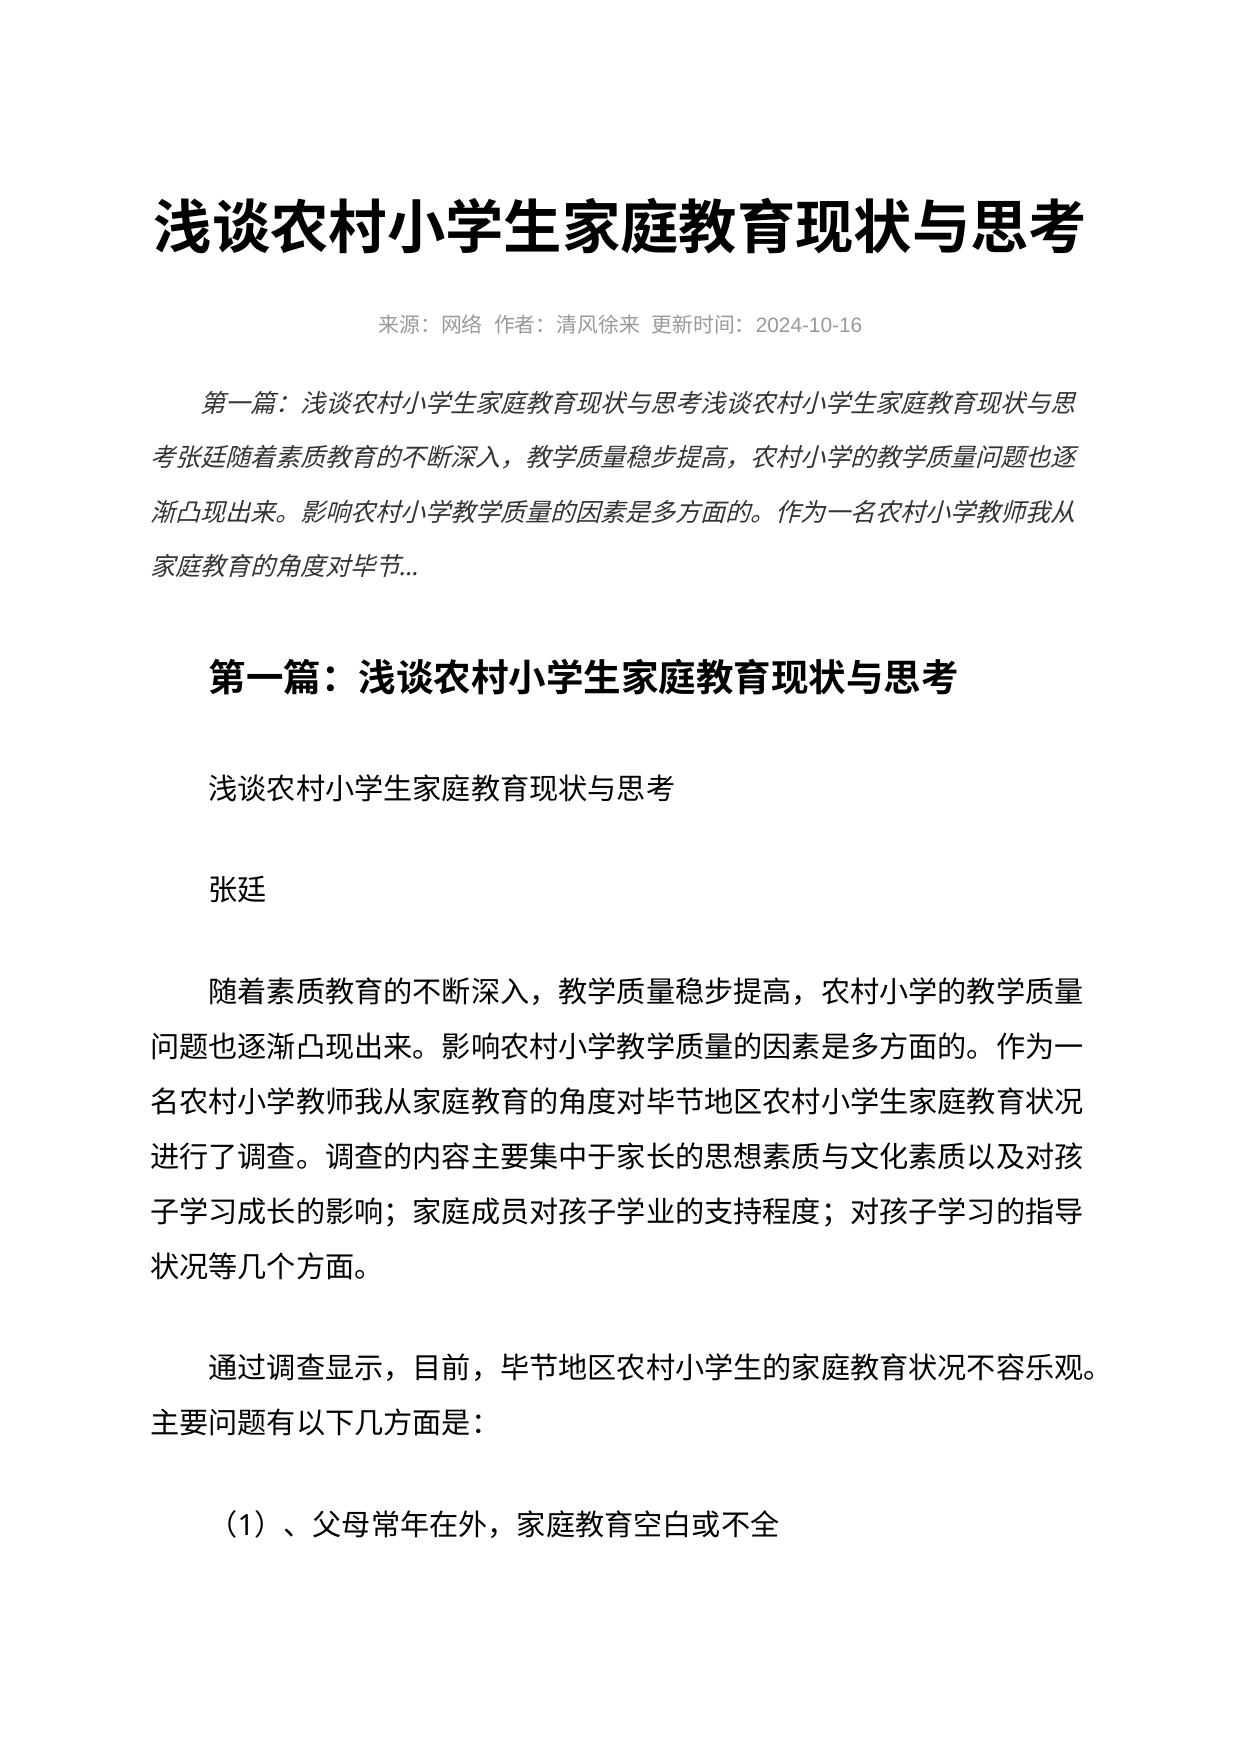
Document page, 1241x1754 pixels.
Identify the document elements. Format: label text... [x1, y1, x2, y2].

text 通过调查显示，目前，毕节地区农村小学生的家庭教育状况不容乐观。主要问题有以下几方面是： [150, 1345, 1090, 1442]
subtitle 浅谈农村小学生家庭教育现状与思考 [150, 181, 1090, 266]
text 张廷 [150, 867, 1090, 909]
text 第一篇：浅谈农村小学生家庭教育现状与思考浅谈农村小学生家庭教育现状与思考张廷随着素质教育的不断深入，教学质量稳步提高，农村小学的教学质量问题也逐渐凸现出来。影响农村小学教学质量的因素是多方面的。作为一名农村小学教师我从家庭教育的角度对毕节... [150, 383, 1090, 583]
text 第一篇：浅谈农村小学生家庭教育现状与思考 [150, 648, 1090, 702]
text 随着素质教育的不断深入，教学质量稳步提高，农村小学的教学质量问题也逐渐凸现出来。影响农村小学教学质量的因素是多方面的。作为一名农村小学教师我从家庭教育的角度对毕节地区农村小学生家庭教育状况进行了调查。调查的内容主要集中于家长的思想素质与文化素质以及对孩子学习成长的影响；家庭成员对孩子学业的支持程度；对孩子学习的指导状况等几个方面。 [150, 969, 1090, 1286]
text （1）、父母常年在外，家庭教育空白或不全 [150, 1502, 1090, 1544]
text 浅谈农村小学生家庭教育现状与思考 [150, 765, 1090, 807]
text 来源：网络 作者：清风徐来 更新时间：2024-10-16 [150, 313, 1090, 337]
